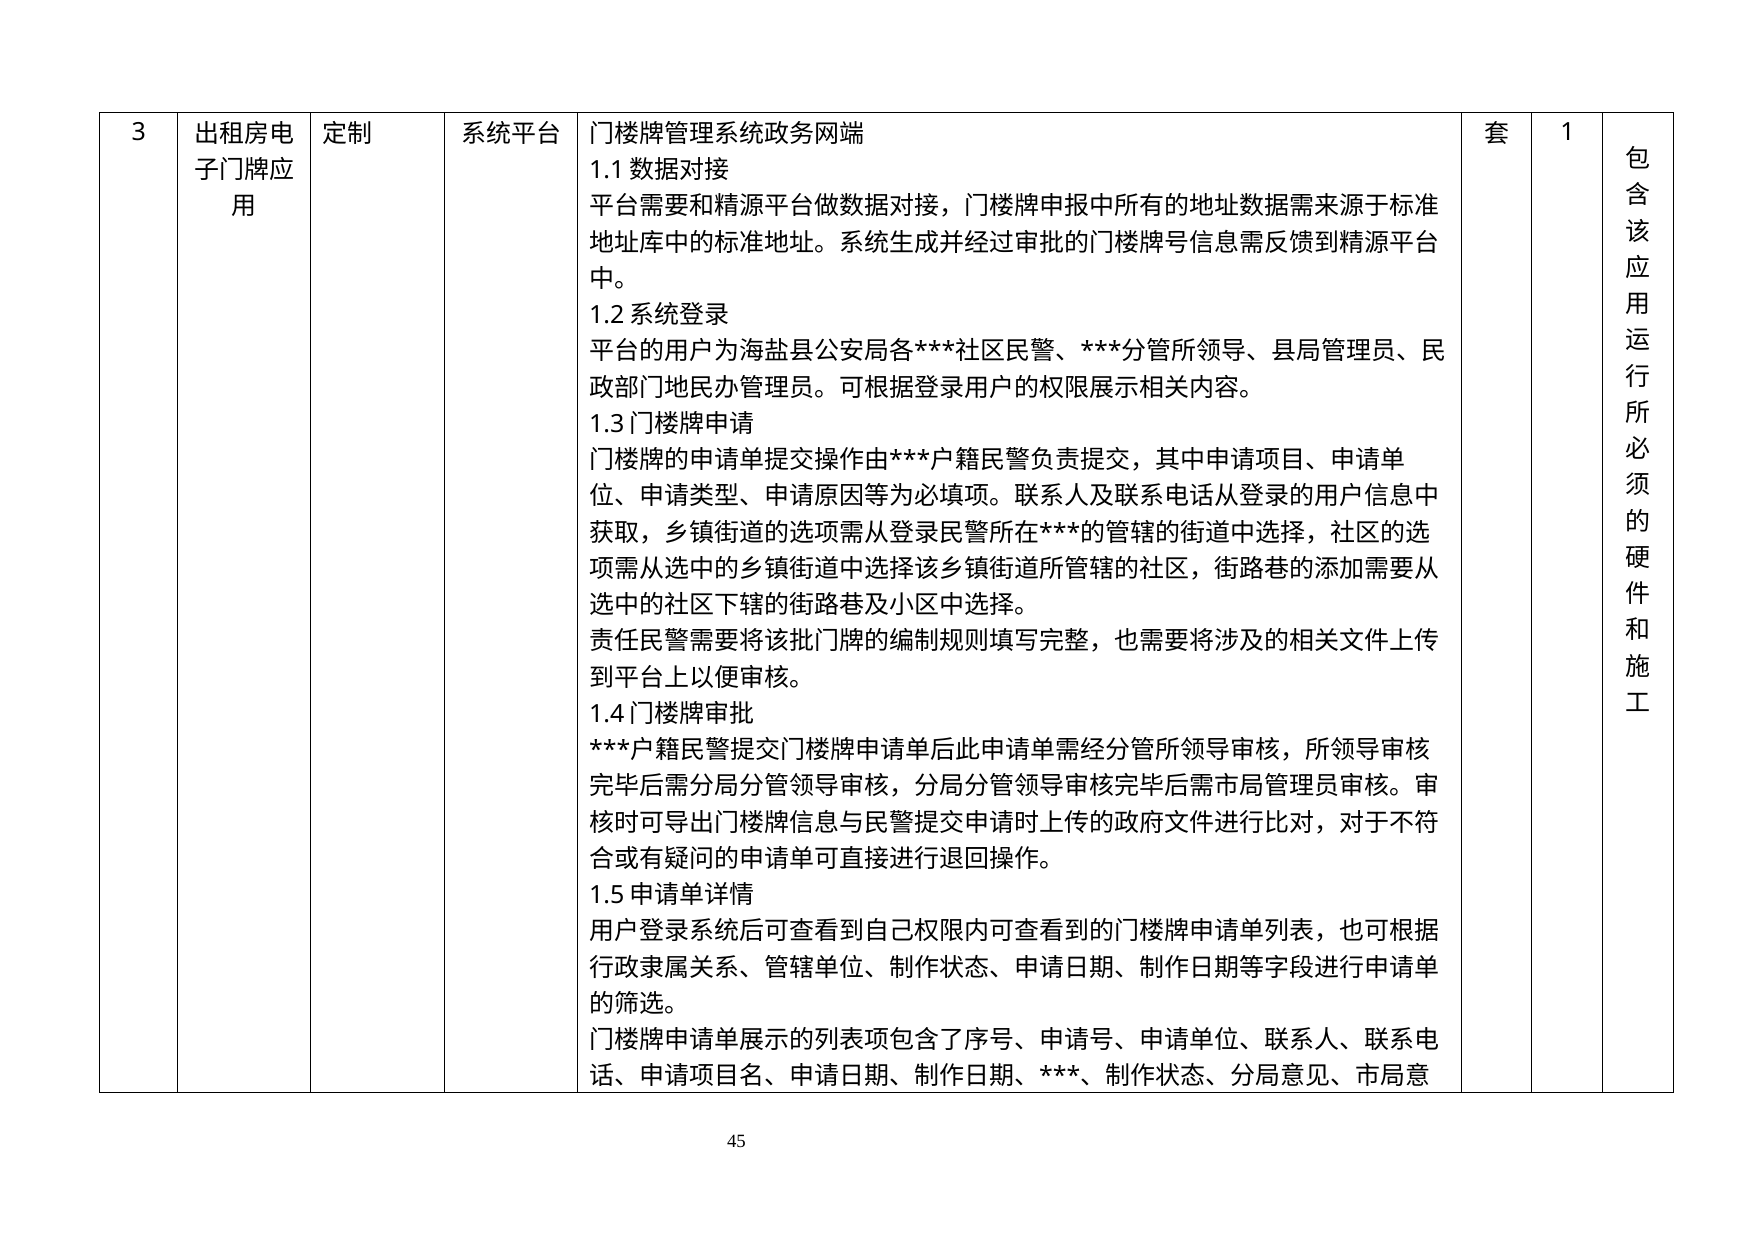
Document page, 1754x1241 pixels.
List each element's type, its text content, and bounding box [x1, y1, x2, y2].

table_cell 出租房电子门牌应用 [178, 113, 310, 1092]
table_cell 包含该应用运行所必须的硬件和施工 [1603, 113, 1673, 1092]
table_cell 系统平台 [445, 113, 577, 1092]
table_cell 3 [100, 113, 177, 1092]
table_cell 1 [1532, 113, 1602, 1092]
table_cell 定制 [311, 113, 444, 1092]
table_cell 套 [1462, 113, 1531, 1092]
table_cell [578, 113, 1461, 1092]
